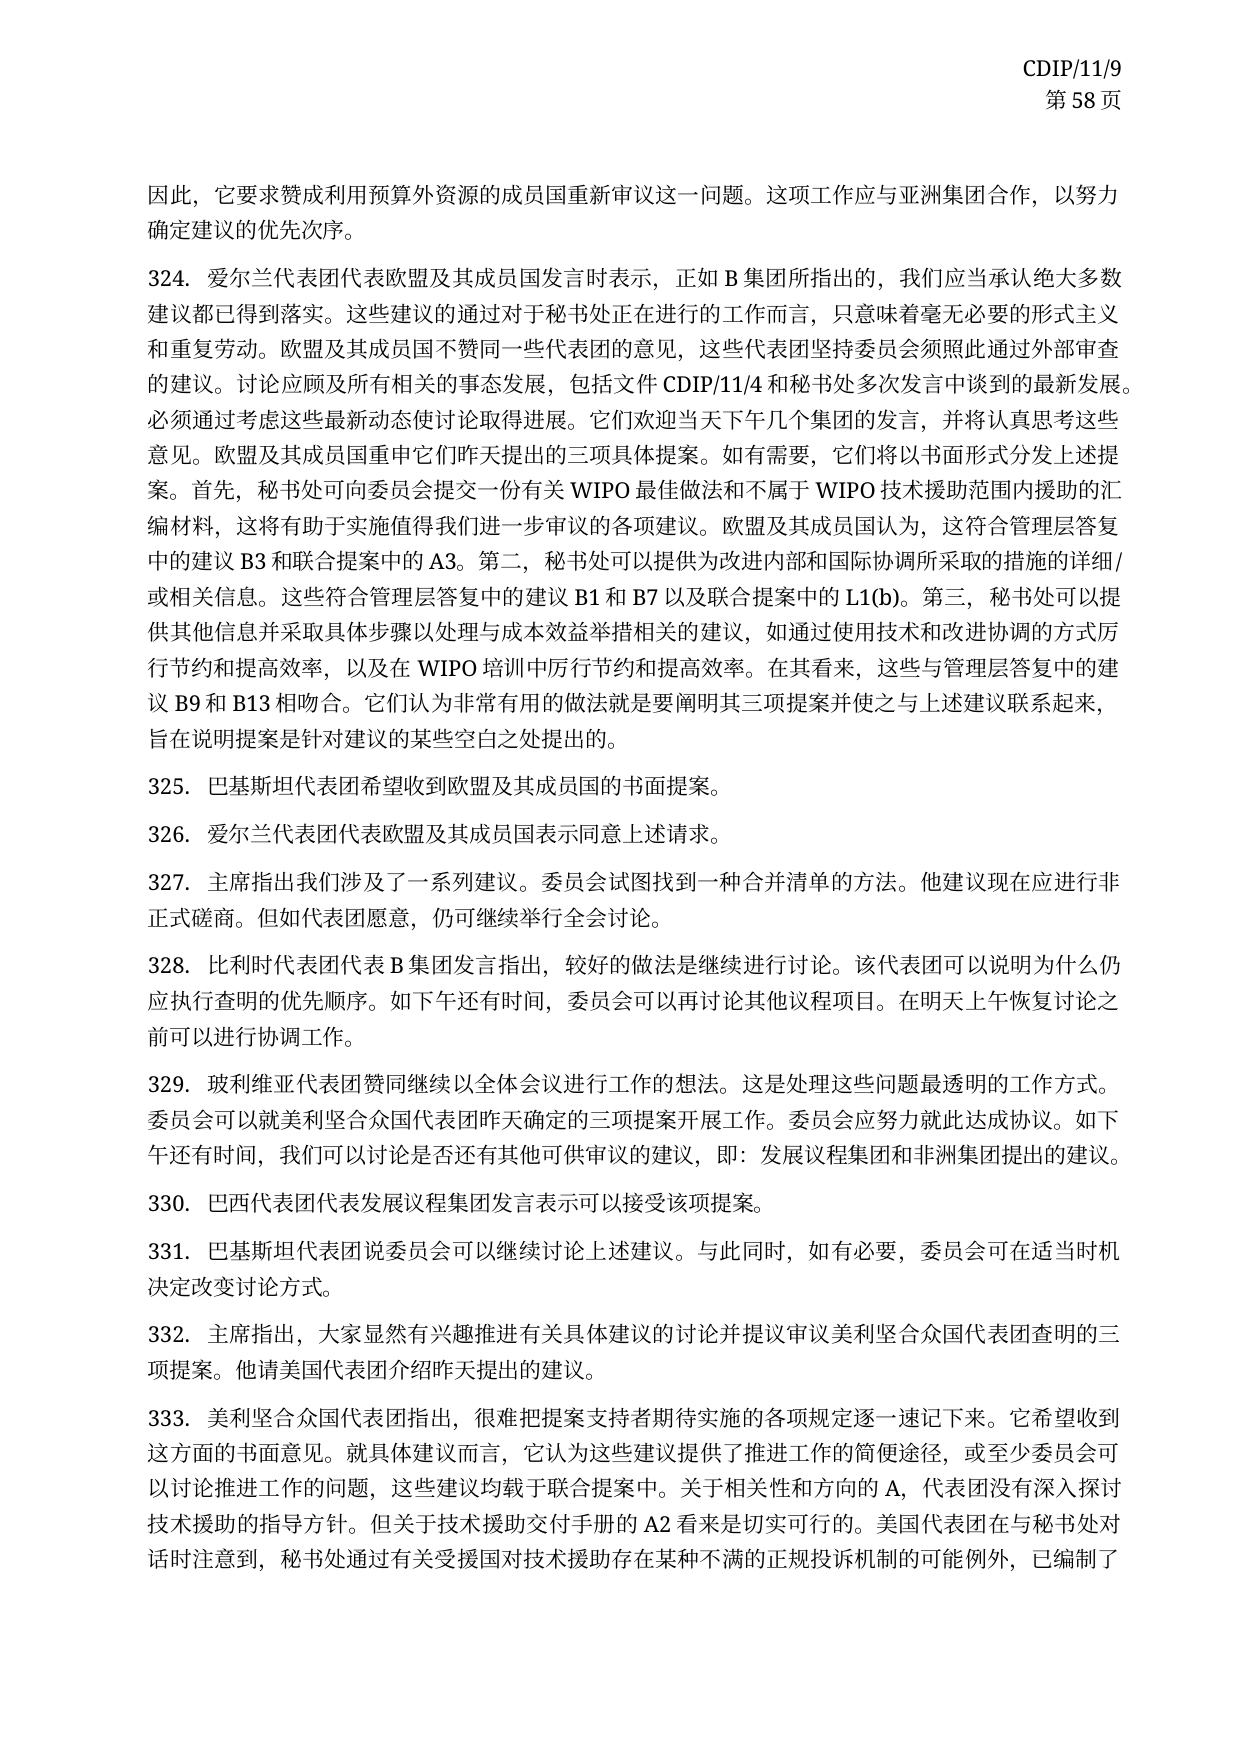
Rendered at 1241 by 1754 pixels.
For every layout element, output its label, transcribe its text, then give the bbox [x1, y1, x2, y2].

list 主席指出，大家显然有兴趣推进有关具体建议的讨论并提议审议美利坚合众国代表团查明的三项提案。他请美国代表团介绍昨天提出的建议。 [148, 1314, 1122, 1384]
list 玻利维亚代表团赞同继续以全体会议进行工作的想法。这是处理这些问题最透明的工作方式。委员会可以就美利坚合众国代表团昨天确定的三项提案开展工作。委员会应努力就此达成协议。如下午还有时间，我们可以讨论是否还有其他可供审议的建议，即：发展议程集团和非洲集团提出的建议。 [148, 1064, 1122, 1170]
list 巴基斯坦代表团说委员会可以继续讨论上述建议。与此同时，如有必要，委员会可在适当时机决定改变讨论方式。 [148, 1230, 1122, 1301]
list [148, 174, 1122, 245]
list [148, 1397, 1122, 1574]
list 爱尔兰代表团代表欧盟及其成员国发言时表示，正如B集团所指出的，我们应当承认绝大多数建议都已得到落实。这些建议的通过对于秘书处正在进行的工作而言，只意味着毫无必要的形式主义和重复劳动。欧盟及其成员国不赞同一些代表团的意见，这些代表团坚持委员会须照此通过外部审查的建议。讨论应顾及所有相关的事态发展，包括文件CDIP/11/4和秘书处多次发言中谈到的最新发展。必须通过考虑这些最新动态使讨论取得进展。它们欢迎当天下午几个集团的发言，并将认真思考这些意见。欧盟及其成员国重申它们昨天提出的三项具体提案。如有需要，它们将以书面形式分发上述提案。首先，秘书处可向委员会提交一份有关WIPO最佳做法和不属于WIPO技术援助范围内援助的汇编材料，这将有助于实施值得我们进一步审议的各项建议。欧盟及其成员国认为，这符合管理层答复中的建议B3和联合提案中的A3。第二，秘书处可以提供为改进内部和国际协调所采取的措施的详细/或相关信息。这些符合管理层答复中的建议B1和B7以及联合提案中的L1(b)。第三，秘书处可以提供其他信息并采取具体步骤以处理与成本效益举措相关的建议，如通过使用技术和改进协调的方式厉行节约和提高效率，以及在WIPO培训中厉行节约和提高效率。在其看来，这些与管理层答复中的建议B9和B13相吻合。它们认为非常有用的做法就是要阐明其三项提案并使之与上述建议联系起来，旨在说明提案是针对建议的某些空白之处提出的。 [148, 257, 1122, 753]
list 巴基斯坦代表团希望收到欧盟及其成员国的书面提案。 [148, 766, 1122, 801]
list 比利时代表团代表B集团发言指出，较好的做法是继续进行讨论。该代表团可以说明为什么仍应执行查明的优先顺序。如下午还有时间，委员会可以再讨论其他议程项目。在明天上午恢复讨论之前可以进行协调工作。 [148, 945, 1122, 1051]
list 爱尔兰代表团代表欧盟及其成员国表示同意上述请求。 [148, 814, 1122, 849]
list 巴西代表团代表发展议程集团发言表示可以接受该项提案。 [148, 1182, 1122, 1218]
list 主席指出我们涉及了一系列建议。委员会试图找到一种合并清单的方法。他建议现在应进行非正式磋商。但如代表团愿意，仍可继续举行全会讨论。 [148, 862, 1122, 932]
